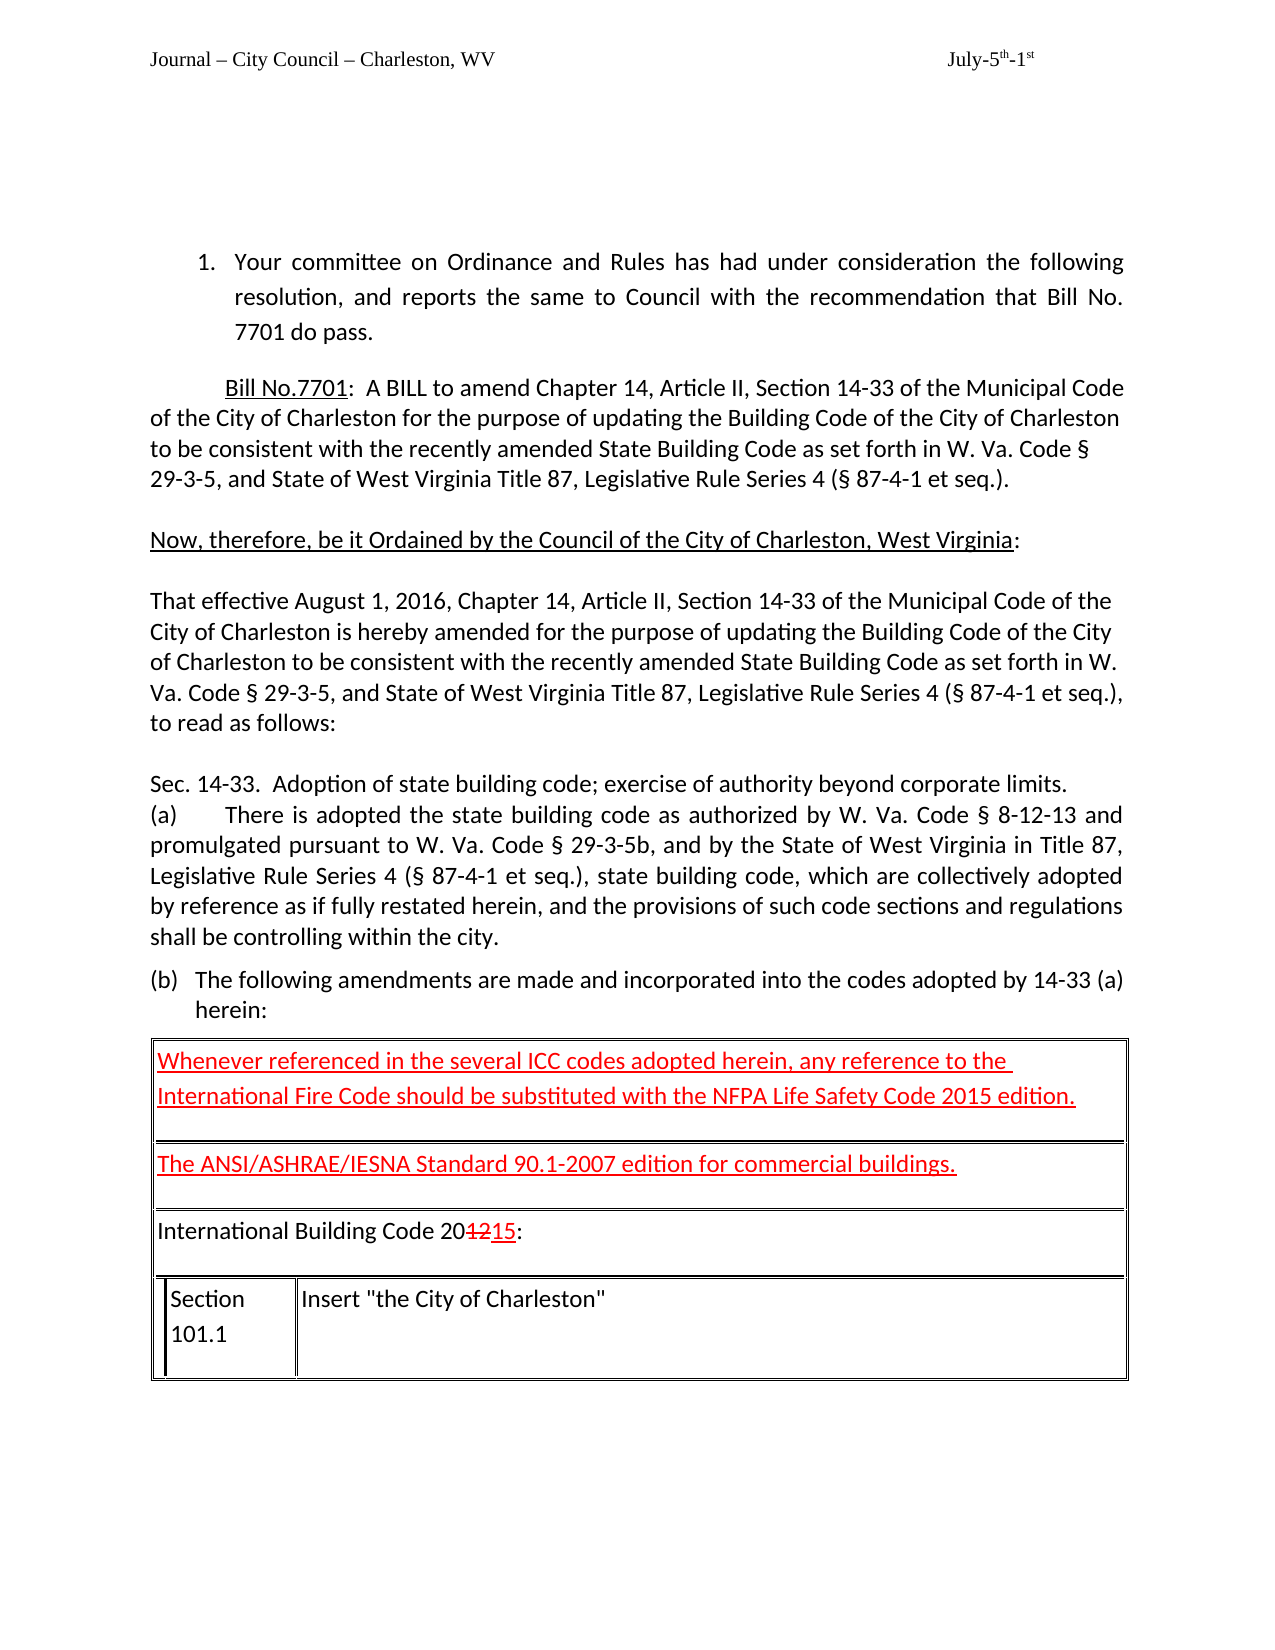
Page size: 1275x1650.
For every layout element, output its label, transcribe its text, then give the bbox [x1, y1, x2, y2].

text Now, therefore, be it Ordained by the Council of the City of Charleston, West Virginia: [150, 524, 1125, 555]
text Bill No.7701: A BILL to amend Chapter 14, Article II, Section 14-33 of the Municipal Code of the City of Charleston for the purpose of updating the Building Code of the City of Charleston to be consistent with the recently amended State Building Code as set forth in W. Va. Code § 29-3-5, and State of West Virginia Title 87, Legislative Rule Series 4 (§ 87-4-1 et seq.). [150, 372, 1125, 494]
table_cell Insert "the City of Charleston" [296, 1275, 1126, 1378]
table_cell The ANSI/ASHRAE/IESNA Standard 90.1-2007 edition for commercial buildings. [154, 1140, 1126, 1208]
text (a) There is adopted the state building code as authorized by W. Va. Code § 8-12-13 and promulgated pursuant to W. Va. Code § 29-3-5b, and by the State of West Virginia in Title 87, Legislative Rule Series 4 (§ 87-4-1 et seq.), state building code, which are collectively adopted by reference as if fully restated herein, and the provisions of such code sections and regulations shall be controlling within the city. [150, 799, 1125, 952]
list Your committee on Ordinance and Rules has had under consideration the following resolution, and reports the same to Council with the recommendation that Bill No. 7701 do pass. [197, 246, 1125, 346]
text (b) The following amendments are made and incorporated into the codes adopted by 14-33 (a) herein: [150, 964, 1125, 1025]
table_header Whenever referenced in the several ICC codes adopted herein, any reference to the International Fire Code should be substituted with the NFPA Life Safety Code 2015 edition. [154, 1041, 1126, 1140]
table_cell Section 101.1 [165, 1279, 296, 1378]
text That effective August 1, 2016, Chapter 14, Article II, Section 14-33 of the Municipal Code of the City of Charleston is hereby amended for the purpose of updating the Building Code of the City of Charleston to be consistent with the recently amended State Building Code as set forth in W. Va. Code § 29-3-5, and State of West Virginia Title 87, Legislative Rule Series 4 (§ 87-4-1 et seq.), to read as follows: [150, 585, 1125, 738]
table_cell [154, 1275, 165, 1378]
text Sec. 14-33. Adoption of state building code; exercise of authority beyond corporate limits. [150, 768, 1125, 799]
table_cell International Building Code 201215: [152, 1208, 1127, 1275]
